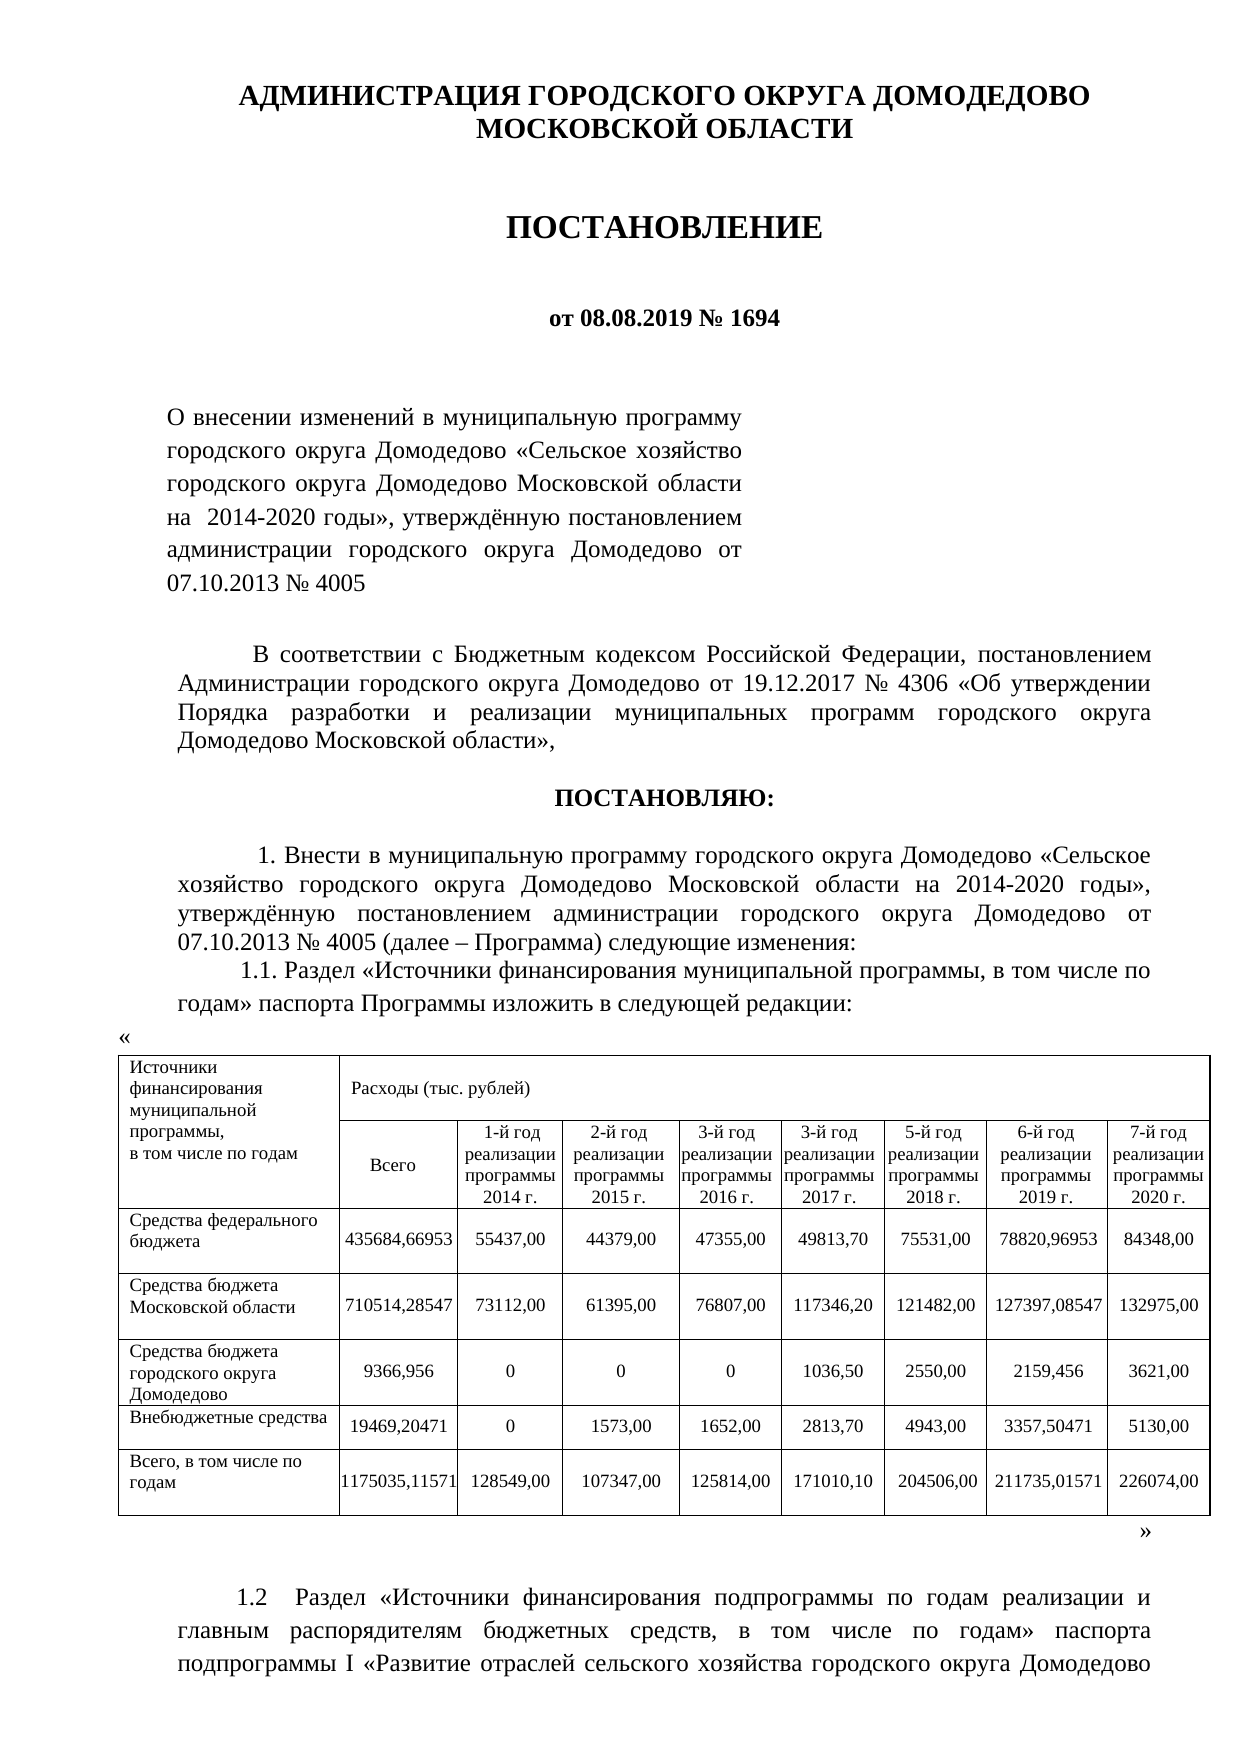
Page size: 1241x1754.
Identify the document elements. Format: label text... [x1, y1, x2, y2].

text 1.1. Раздел «Источники финансирования муниципальной программы, в том числе по годам» паспорта Программы изложить в следующей редакции: [177, 955, 1152, 1017]
table_cell 2550,00 [885, 1340, 986, 1405]
table_cell 1-й год реализации программы 2014 г. [458, 1121, 562, 1207]
table_cell 0 [458, 1340, 562, 1405]
table_cell 76807,00 [680, 1274, 781, 1339]
text АДМИНИСТРАЦИЯ ГОРОДСКОГО ОКРУГА ДОМОДЕДОВО [177, 78, 1152, 111]
table_cell 73112,00 [458, 1274, 562, 1339]
table_cell 0 [563, 1340, 679, 1405]
table_cell 75531,00 [885, 1209, 986, 1273]
text ПОСТАНОВЛЯЮ: [177, 783, 1152, 812]
table_cell 7-й год реализации программы 2020 г. [1108, 1121, 1209, 1207]
table_cell Внебюджетные средства [119, 1406, 339, 1449]
table_cell 226074,00 [1108, 1450, 1209, 1514]
table_cell 710514,28547 [340, 1274, 457, 1339]
table_cell 0 [680, 1340, 781, 1405]
table_cell 3621,00 [1108, 1340, 1209, 1405]
table_cell Средства федерального бюджета [119, 1209, 339, 1273]
table_cell 2159,456 [987, 1340, 1107, 1405]
table_cell 125814,00 [680, 1450, 781, 1514]
table_cell 117346,20 [782, 1274, 884, 1339]
table_cell 78820,96953 [987, 1209, 1107, 1273]
table_cell 128549,00 [458, 1450, 562, 1514]
table_cell 3-й год реализации программы 2017 г. [782, 1121, 884, 1207]
table_cell 435684,66953 [340, 1209, 457, 1273]
table_cell 9366,956 [340, 1340, 457, 1405]
table_cell 3-й год реализации программы 2016 г. [680, 1121, 781, 1207]
table_cell 1573,00 [563, 1406, 679, 1449]
table_cell 171010,10 [782, 1450, 884, 1514]
table_cell 5130,00 [1108, 1406, 1209, 1449]
table_cell 107347,00 [563, 1450, 679, 1514]
table_cell 1036,50 [782, 1340, 884, 1405]
table_cell 204506,00 [885, 1450, 986, 1514]
table_cell Средства бюджета Московской области [119, 1274, 339, 1339]
table_cell 44379,00 [563, 1209, 679, 1273]
text « [118, 1021, 1152, 1050]
text 1. Внести в муниципальную программу городского округа Домодедово «Сельское хозяйство городского округа Домодедово Московской области на 2014-2020 годы», утверждённую постановлением администрации городского округа Домодедово от 07.10.2013 № 4005 (далее – Программа) следующие изменения: [177, 840, 1152, 955]
text от 08.08.2019 № 1694 [177, 303, 1152, 332]
table_cell 3357,50471 [987, 1406, 1107, 1449]
table_cell 49813,70 [782, 1209, 884, 1273]
table_cell 55437,00 [458, 1209, 562, 1273]
table_cell 84348,00 [1108, 1209, 1209, 1273]
text В соответствии с Бюджетным кодексом Российской Федерации, постановлением Администрации городского округа Домодедово от 19.12.2017 № 4306 «Об утверждении Порядка разработки и реализации муниципальных программ городского округа Домодедово Московской области», [177, 639, 1152, 754]
table_cell Средства бюджета городского округа Домодедово [119, 1340, 339, 1405]
table_cell 132975,00 [1108, 1274, 1209, 1339]
table_cell 2813,70 [782, 1406, 884, 1449]
table_cell 127397,08547 [987, 1274, 1107, 1339]
table_cell 2-й год реализации программы 2015 г. [563, 1121, 679, 1207]
table_cell 6-й год реализации программы 2019 г. [987, 1121, 1107, 1207]
table_cell 5-й год реализации программы 2018 г. [885, 1121, 986, 1207]
table_cell 4943,00 [885, 1406, 986, 1449]
table_header Источники финансирования муниципальной программы, в том числе по годам [119, 1056, 339, 1207]
table_cell 19469,20471 [340, 1406, 457, 1449]
table_cell 61395,00 [563, 1274, 679, 1339]
text » [177, 1516, 1152, 1544]
table_cell 211735,01571 [987, 1450, 1107, 1514]
table_cell 47355,00 [680, 1209, 781, 1273]
table_cell Всего [340, 1121, 457, 1207]
text ПОСТАНОВЛЕНИЕ [177, 207, 1152, 246]
table_cell 121482,00 [885, 1274, 986, 1339]
text МОСКОВСКОЙ ОБЛАСТИ [177, 111, 1152, 145]
table_cell Всего, в том числе по годам [119, 1450, 339, 1514]
table_cell 0 [458, 1406, 562, 1449]
table_cell 1652,00 [680, 1406, 781, 1449]
table_cell 1175035,11571 [340, 1450, 457, 1514]
table_header Расходы (тыс. рублей) [340, 1056, 1209, 1120]
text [177, 1582, 1152, 1676]
